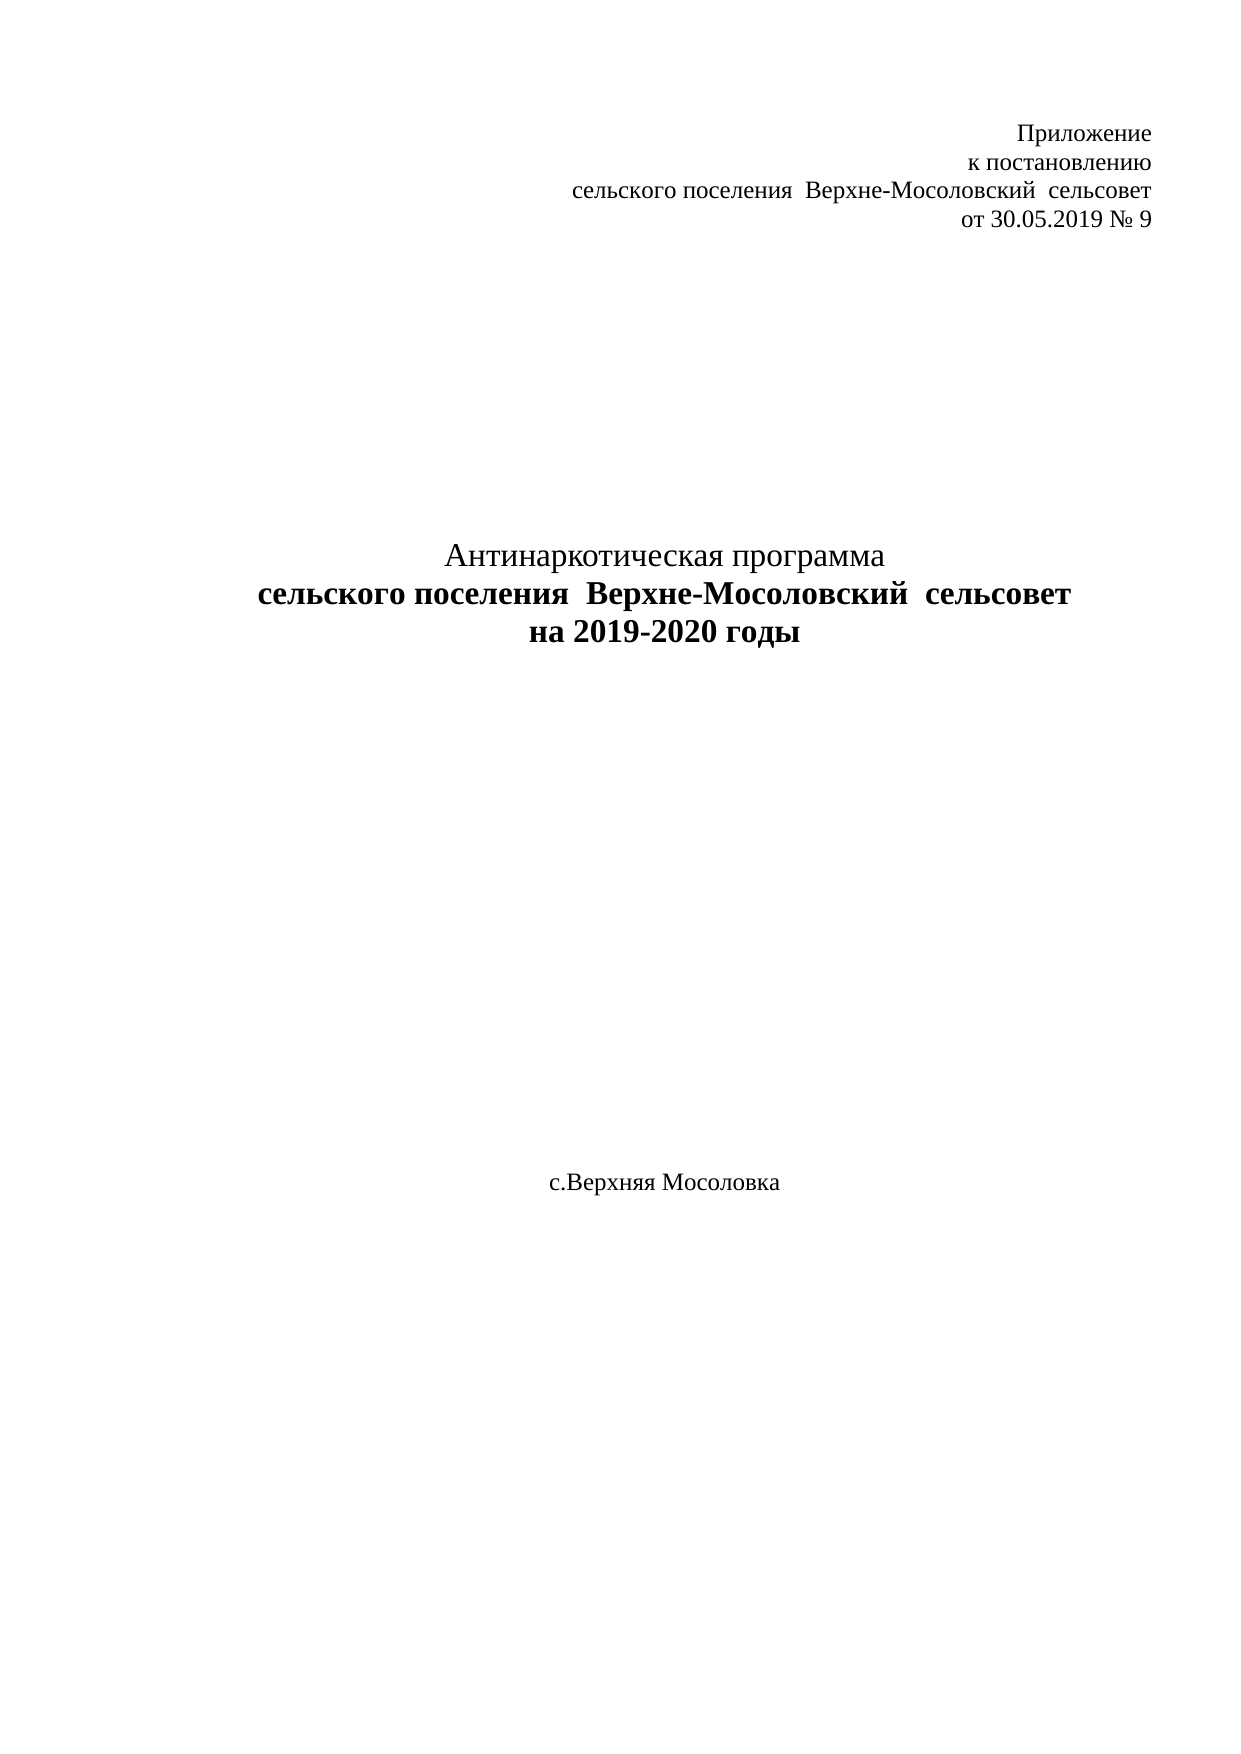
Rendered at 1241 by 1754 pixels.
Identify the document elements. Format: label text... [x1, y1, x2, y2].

text сельского поселения Верхне-Мосоловский сельсовет [177, 176, 1152, 204]
text с.Верхняя Мосоловка [177, 1167, 1152, 1196]
text к постановлению [177, 147, 1152, 176]
text на 2019-2020 годы [177, 612, 1152, 650]
list Антинаркотическая программа [177, 535, 1152, 573]
text сельского поселения Верхне-Мосоловский сельсовет [177, 573, 1152, 612]
text Приложение [177, 118, 1152, 147]
text от 30.05.2019 № 9 [177, 204, 1152, 233]
